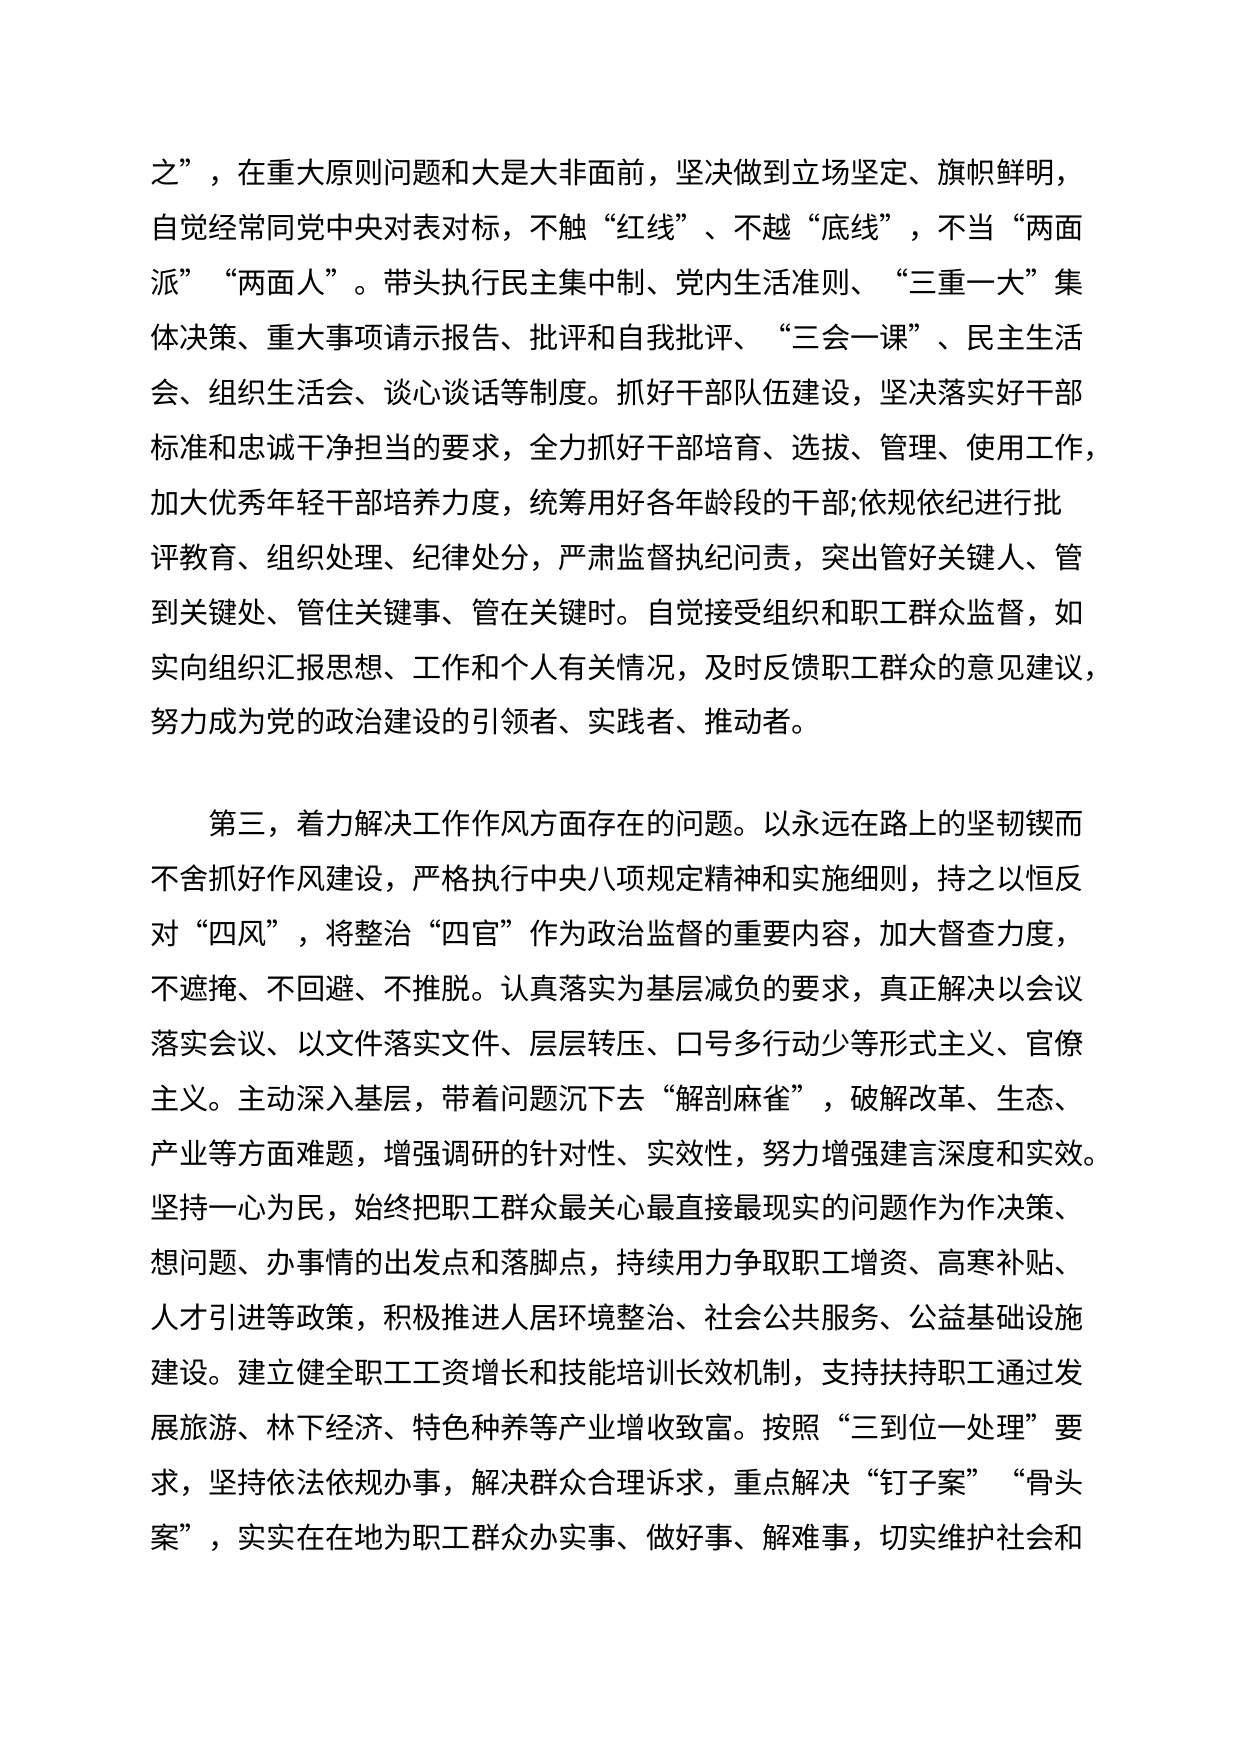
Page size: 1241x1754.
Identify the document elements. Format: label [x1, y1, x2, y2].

text [150, 801, 1090, 1557]
text [150, 150, 1090, 741]
